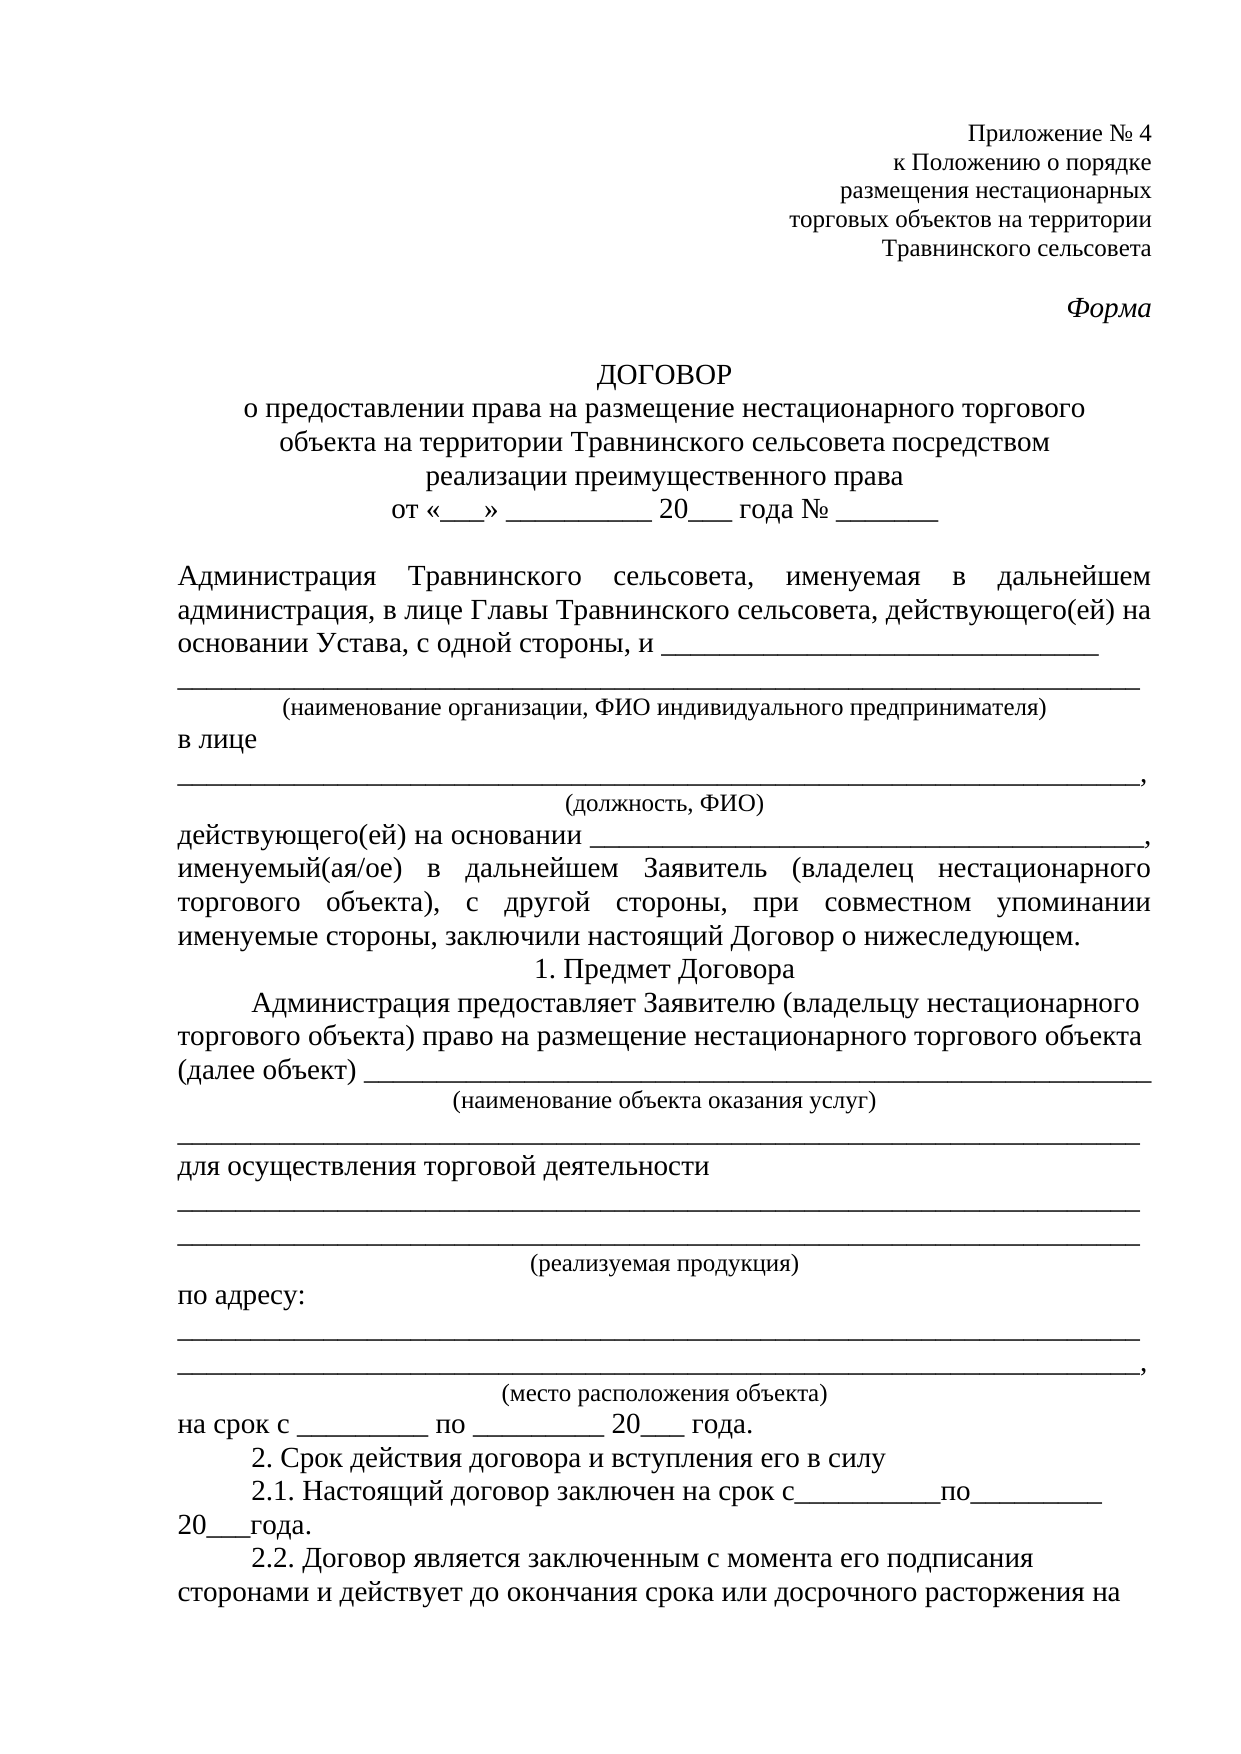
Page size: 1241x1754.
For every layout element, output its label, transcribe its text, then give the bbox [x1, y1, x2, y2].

text __________________________________________________________________ [177, 1114, 1152, 1148]
text 2.2. Договор является заключенным с момента его подписания [177, 1541, 1152, 1574]
text объекта на территории Травнинского сельсовета посредством [177, 424, 1152, 458]
text о предоставлении права на размещение нестационарного торгового [177, 391, 1152, 424]
text действующего(ей) на основании ______________________________________, именуемый(ая/ое) в дальнейшем Заявитель (владелец нестационарного торгового объекта), с другой стороны, при совместном упоминании именуемые стороны, заключили настоящий Договор о нижеследующем. [177, 817, 1152, 951]
text 2.1. Настоящий договор заключен на срок с__________по_________ [177, 1473, 1152, 1507]
text размещения нестационарных [177, 176, 1152, 204]
text __________________________________________________________________ [177, 659, 1152, 692]
text (наименование объекта оказания услуг) [177, 1085, 1152, 1114]
text в лице __________________________________________________________________, [177, 721, 1152, 788]
text сторонами и действует до окончания срока или досрочного расторжения на [177, 1574, 1152, 1608]
text торговых объектов на территории [177, 204, 1152, 233]
text Администрация Травнинского сельсовета, именуемая в дальнейшем администрация, в лице Главы Травнинского сельсовета, действующего(ей) на основании Устава, с одной стороны, и ______________________________ [177, 558, 1152, 659]
text ДОГОВОР [177, 357, 1152, 391]
text (реализуемая продукция) [177, 1248, 1152, 1277]
text Администрация предоставляет Заявителю (владельцу нестационарного [177, 985, 1152, 1018]
text на срок с _________ по _________ 20___ года. [177, 1406, 1152, 1440]
text (место расположения объекта) [177, 1378, 1152, 1406]
text по адресу: __________________________________________________________________ [177, 1277, 1152, 1344]
text (далее объект) ______________________________________________________ [177, 1052, 1152, 1085]
text Форма [177, 290, 1152, 323]
text 1. Предмет Договора [177, 951, 1152, 985]
text к Положению о порядке [177, 147, 1152, 176]
text от «___» __________ 20___ года № _______ [177, 491, 1152, 525]
text 2. Срок действия договора и вступления его в силу [177, 1440, 1152, 1473]
text для осуществления торговой деятельности __________________________________________________________________ [177, 1148, 1152, 1215]
text торгового объекта) право на размещение нестационарного торгового объекта [177, 1018, 1152, 1052]
text __________________________________________________________________ [177, 1215, 1152, 1248]
text реализации преимущественного права [177, 458, 1152, 491]
text (должность, ФИО) [177, 788, 1152, 817]
text 20___года. [177, 1507, 1152, 1541]
text Приложение № 4 [177, 118, 1152, 147]
text Травнинского сельсовета [177, 233, 1152, 262]
text (наименование организации, ФИО индивидуального предпринимателя) [177, 692, 1152, 721]
text __________________________________________________________________, [177, 1344, 1152, 1378]
